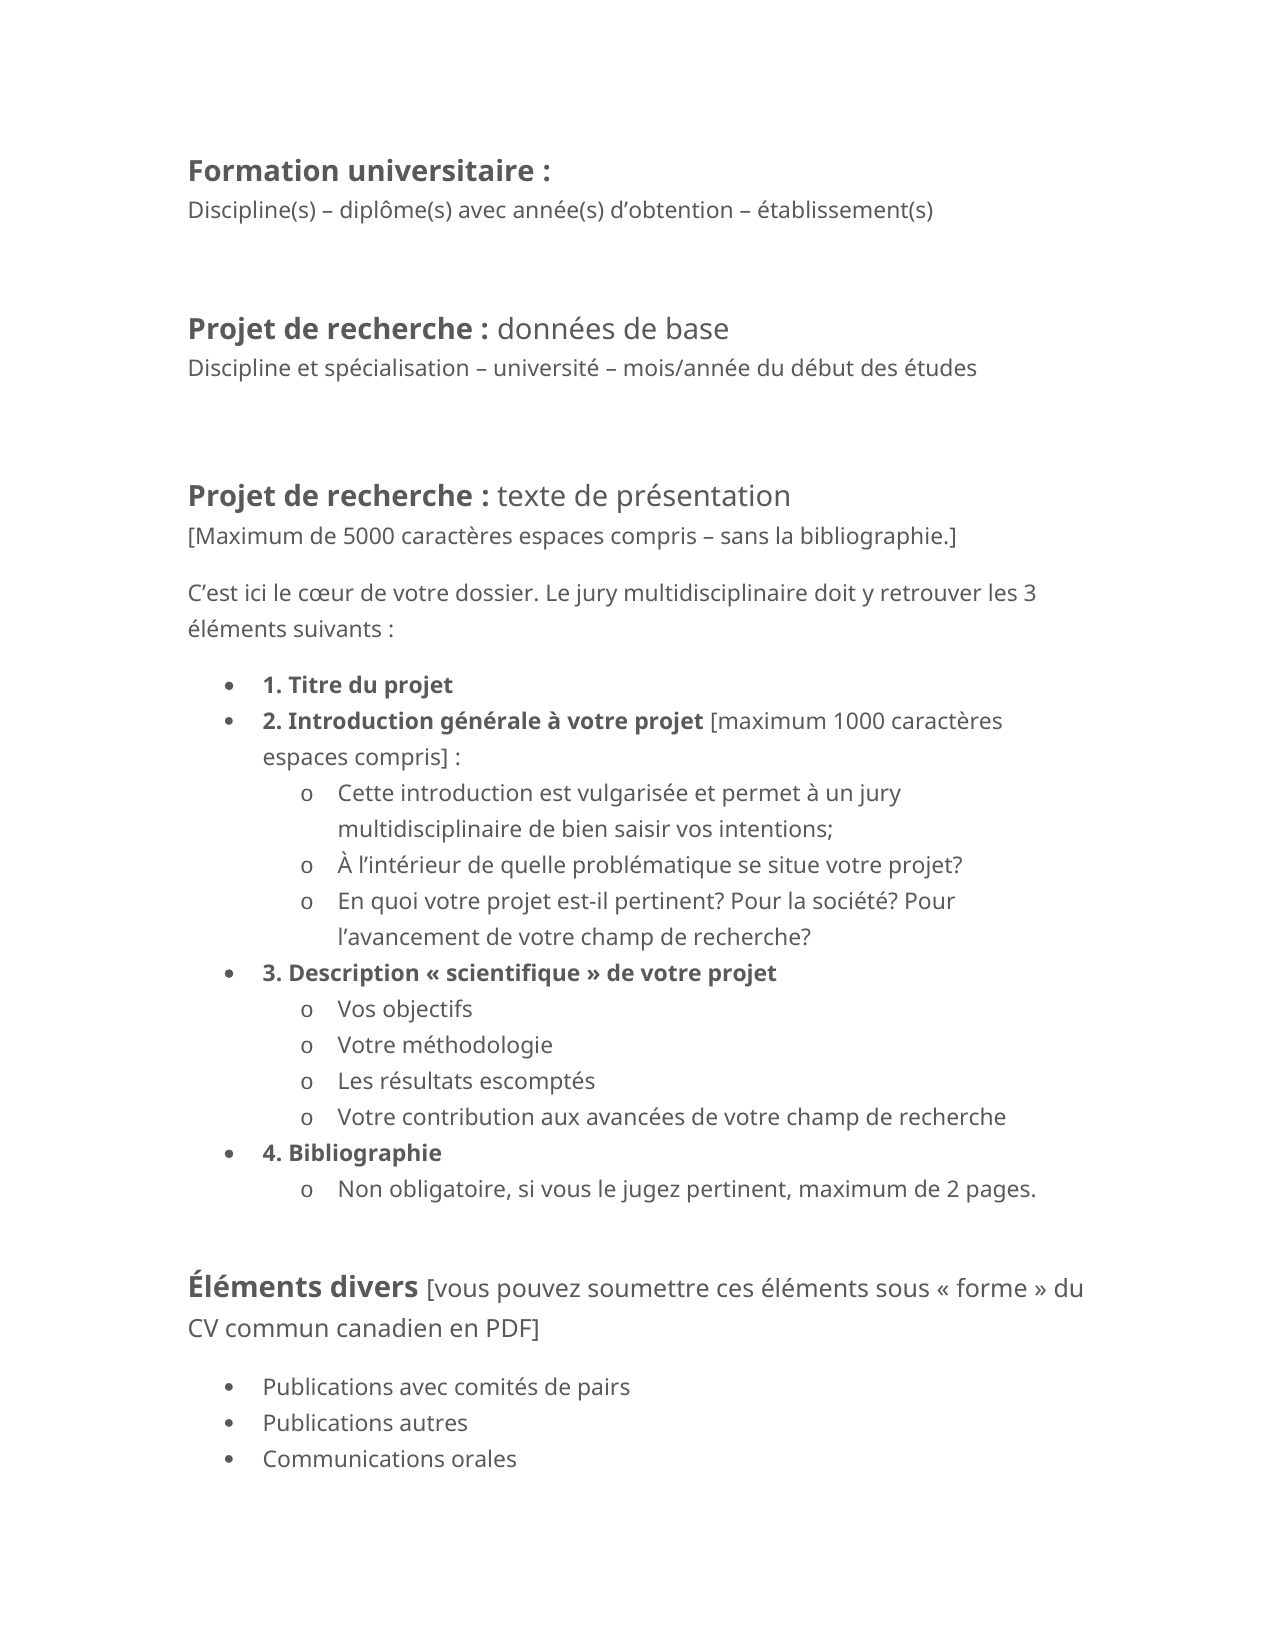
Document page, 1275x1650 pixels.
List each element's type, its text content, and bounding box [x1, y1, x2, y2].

list Communications orales [225, 1443, 1087, 1474]
list 3. Description « scientifique » de votre projet [225, 957, 1087, 988]
list Votre méthodologie [300, 1029, 1087, 1061]
list Publications autres [225, 1407, 1087, 1438]
list Votre contribution aux avancées de votre champ de recherche [300, 1101, 1087, 1133]
text Formation universitaire : Discipline(s) – diplôme(s) avec année(s) d’obtention – établissement(s) [187, 150, 1087, 226]
text Projet de recherche : données de base Discipline et spécialisation – université – mois/année du début des études [187, 308, 1087, 383]
text Projet de recherche : texte de présentation [Maximum de 5000 caractères espaces compris – sans la bibliographie.] [187, 476, 1087, 551]
list Publications avec comités de pairs [225, 1371, 1087, 1402]
list 1. Titre du projet [225, 669, 1087, 701]
list Non obligatoire, si vous le jugez pertinent, maximum de 2 pages. [300, 1173, 1087, 1204]
list Les résultats escomptés [300, 1065, 1087, 1097]
text Éléments divers [vous pouvez soumettre ces éléments sous « forme » du CV commun canadien en PDF] [187, 1266, 1087, 1345]
list 4. Bibliographie [225, 1137, 1087, 1168]
list Vos objectifs [300, 993, 1087, 1024]
list À l’intérieur de quelle problématique se situe votre projet? [300, 849, 1087, 881]
list En quoi votre projet est-il pertinent? Pour la société? Pour l’avancement de votre champ de recherche? [300, 885, 1087, 952]
list Cette introduction est vulgarisée et permet à un jury multidisciplinaire de bien saisir vos intentions; [300, 777, 1087, 844]
list 2. Introduction générale à votre projet [maximum 1000 caractères espaces compris] : [225, 705, 1087, 772]
text C’est ici le cœur de votre dossier. Le jury multidisciplinaire doit y retrouver les 3 éléments suivants : [187, 577, 1087, 644]
